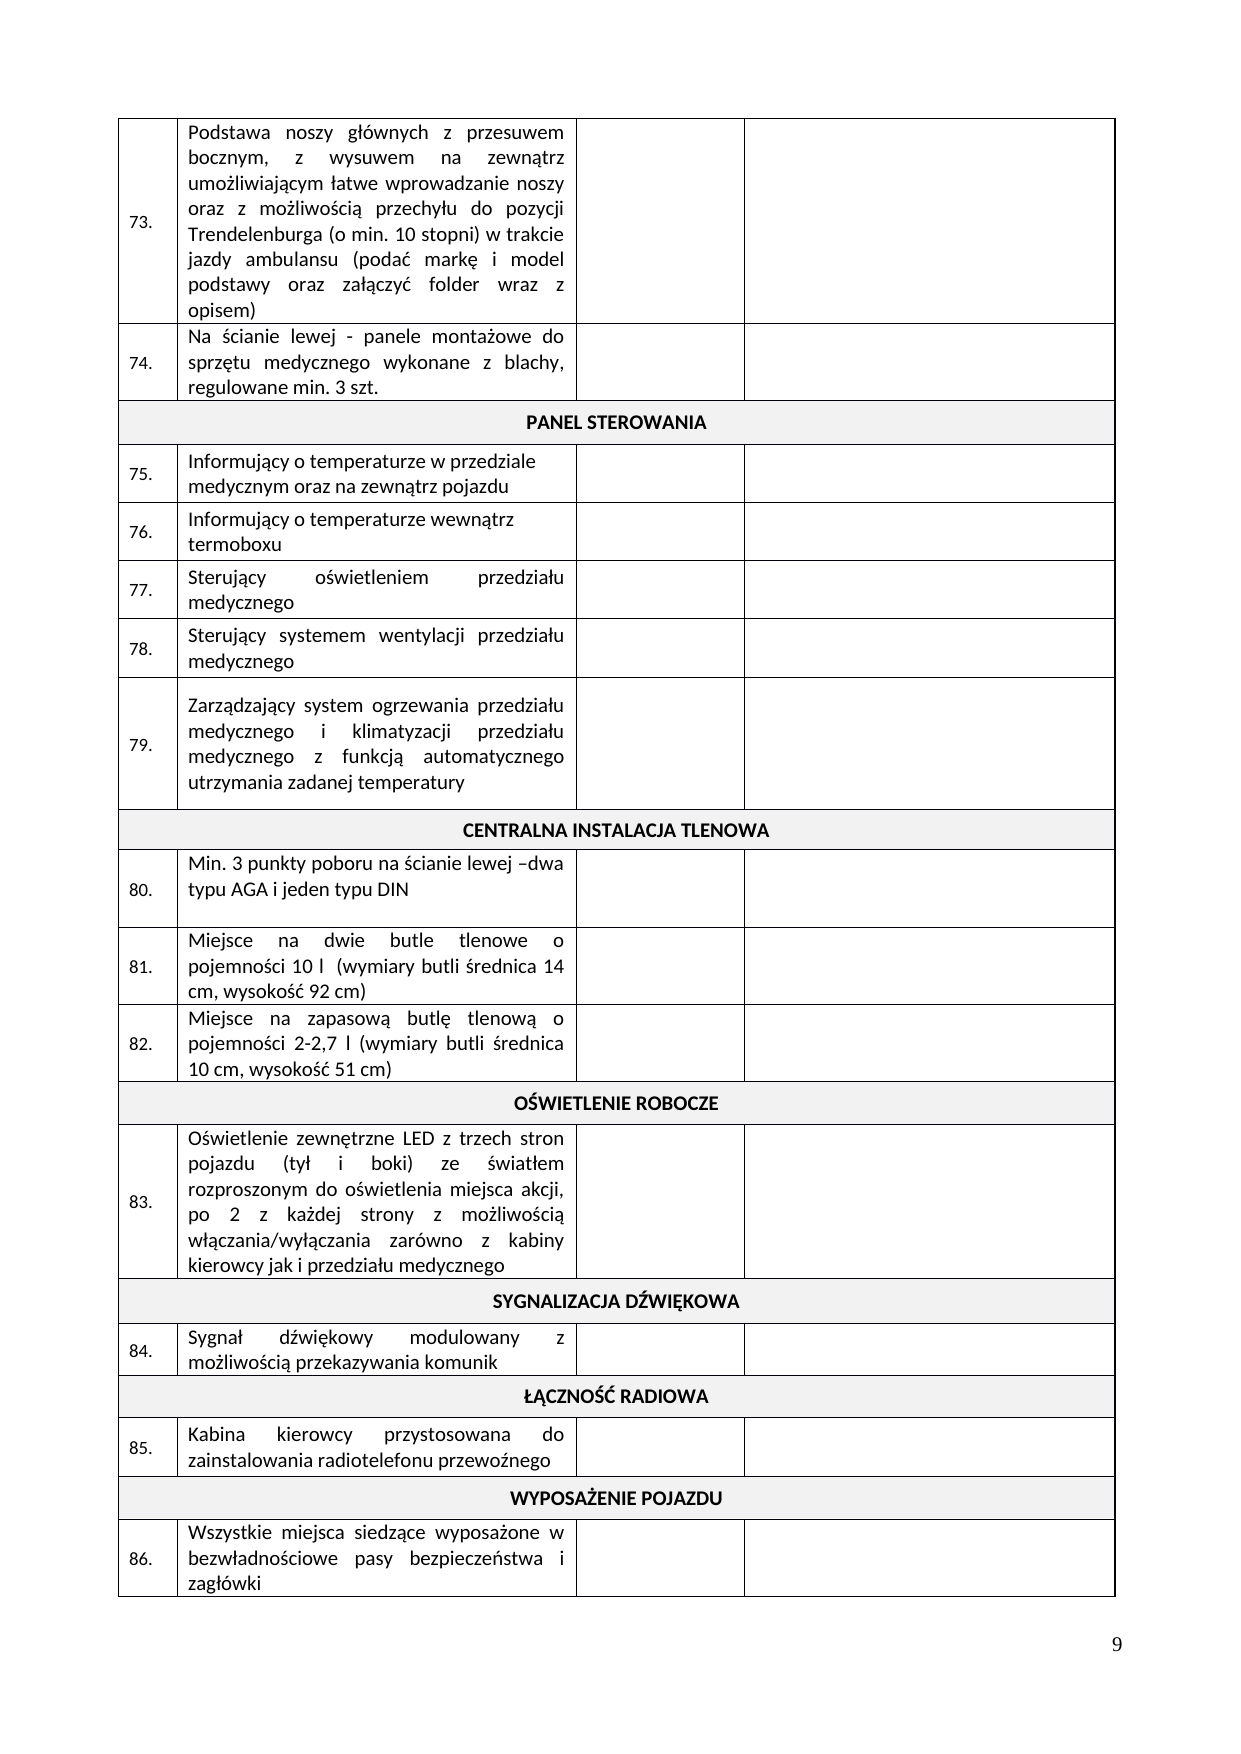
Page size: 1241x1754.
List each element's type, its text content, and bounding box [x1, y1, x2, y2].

table_cell [577, 1125, 744, 1278]
table_cell [119, 1125, 177, 1278]
table_cell WYPOSAŻENIE POJAZDU [119, 1477, 1114, 1518]
table_cell ŁĄCZNOŚĆ RADIOWA [119, 1376, 1114, 1417]
table_cell [577, 1005, 744, 1081]
table_cell Sygnał dźwiękowy modulowany z możliwością przekazywania komunik [178, 1324, 576, 1375]
table_cell SYGNALIZACJA DŹWIĘKOWA [119, 1279, 1114, 1323]
table_cell Podstawa noszy głównych z przesuwem bocznym, z wysuwem na zewnątrz umożliwiającym łatwe wprowadzanie noszy oraz z możliwością przechyłu do pozycji Trendelenburga (o min. 10 stopni) w trakcie jazdy ambulansu (podać markę i model podstawy oraz załączyć folder wraz z opisem) [178, 119, 576, 322]
table_cell [745, 324, 1114, 400]
table_cell [119, 1005, 177, 1081]
table_cell Informujący o temperaturze w przedziale medycznym oraz na zewnątrz pojazdu [178, 445, 576, 502]
table_cell [119, 678, 177, 809]
table_cell [119, 619, 177, 677]
table_cell [745, 678, 1114, 809]
table_cell [745, 1418, 1114, 1476]
table_cell CENTRALNA INSTALACJA TLENOWA [119, 810, 1114, 849]
table_cell [119, 1418, 177, 1476]
table_cell [745, 1005, 1114, 1081]
table_cell [577, 445, 744, 502]
table_cell OŚWIETLENIE ROBOCZE [119, 1082, 1114, 1124]
table_cell [119, 1324, 177, 1375]
table_cell [577, 324, 744, 400]
table_cell [577, 1418, 744, 1476]
table_cell [577, 678, 744, 809]
table_cell [577, 561, 744, 618]
table_cell PANEL STEROWANIA [119, 401, 1114, 444]
table_cell [745, 503, 1114, 559]
table_cell [745, 561, 1114, 618]
table_cell [577, 850, 744, 927]
table_cell [577, 503, 744, 559]
table_cell [577, 1520, 744, 1596]
table_cell Kabina kierowcy przystosowana do zainstalowania radiotelefonu przewoźnego [178, 1418, 576, 1476]
table_cell [745, 619, 1114, 677]
table_cell [577, 928, 744, 1004]
table_cell Zarządzający system ogrzewania przedziału medycznego i klimatyzacji przedziału medycznego z funkcją automatycznego utrzymania zadanej temperatury [178, 678, 576, 809]
table_cell Miejsce na zapasową butlę tlenową o pojemności 2-2,7 l (wymiary butli średnica 10 cm, wysokość 51 cm) [178, 1005, 576, 1081]
table_cell [119, 561, 177, 618]
table_cell Oświetlenie zewnętrzne LED z trzech stron pojazdu (tył i boki) ze światłem rozproszonym do oświetlenia miejsca akcji, po 2 z każdej strony z możliwością włączania/wyłączania zarówno z kabiny kierowcy jak i przedziału medycznego [178, 1125, 576, 1278]
table_cell [119, 928, 177, 1004]
table_cell [745, 928, 1114, 1004]
table_cell [119, 850, 177, 927]
table_cell [745, 1125, 1114, 1278]
table_cell Min. 3 punkty poboru na ścianie lewej –dwa typu AGA i jeden typu DIN [178, 850, 576, 927]
table_cell [119, 1520, 177, 1596]
table_cell Wszystkie miejsca siedzące wyposażone w bezwładnościowe pasy bezpieczeństwa i zagłówki [178, 1520, 576, 1596]
table_cell [745, 119, 1114, 322]
table_cell Na ścianie lewej - panele montażowe do sprzętu medycznego wykonane z blachy, regulowane min. 3 szt. [178, 324, 576, 400]
table_cell [745, 850, 1114, 927]
table_cell [577, 119, 744, 322]
table_cell [119, 503, 177, 559]
table_cell Informujący o temperaturze wewnątrz termoboxu [178, 503, 576, 559]
table_cell Miejsce na dwie butle tlenowe o pojemności 10 l (wymiary butli średnica 14 cm, wysokość 92 cm) [178, 928, 576, 1004]
table_cell [745, 1520, 1114, 1596]
table_cell [577, 1324, 744, 1375]
table_cell [745, 1324, 1114, 1375]
table_cell [119, 445, 177, 502]
table_cell Sterujący oświetleniem przedziału medycznego [178, 561, 576, 618]
table_cell [577, 619, 744, 677]
table_cell [745, 445, 1114, 502]
table_cell [119, 119, 177, 322]
table_cell [119, 324, 177, 400]
table_cell Sterujący systemem wentylacji przedziału medycznego [178, 619, 576, 677]
